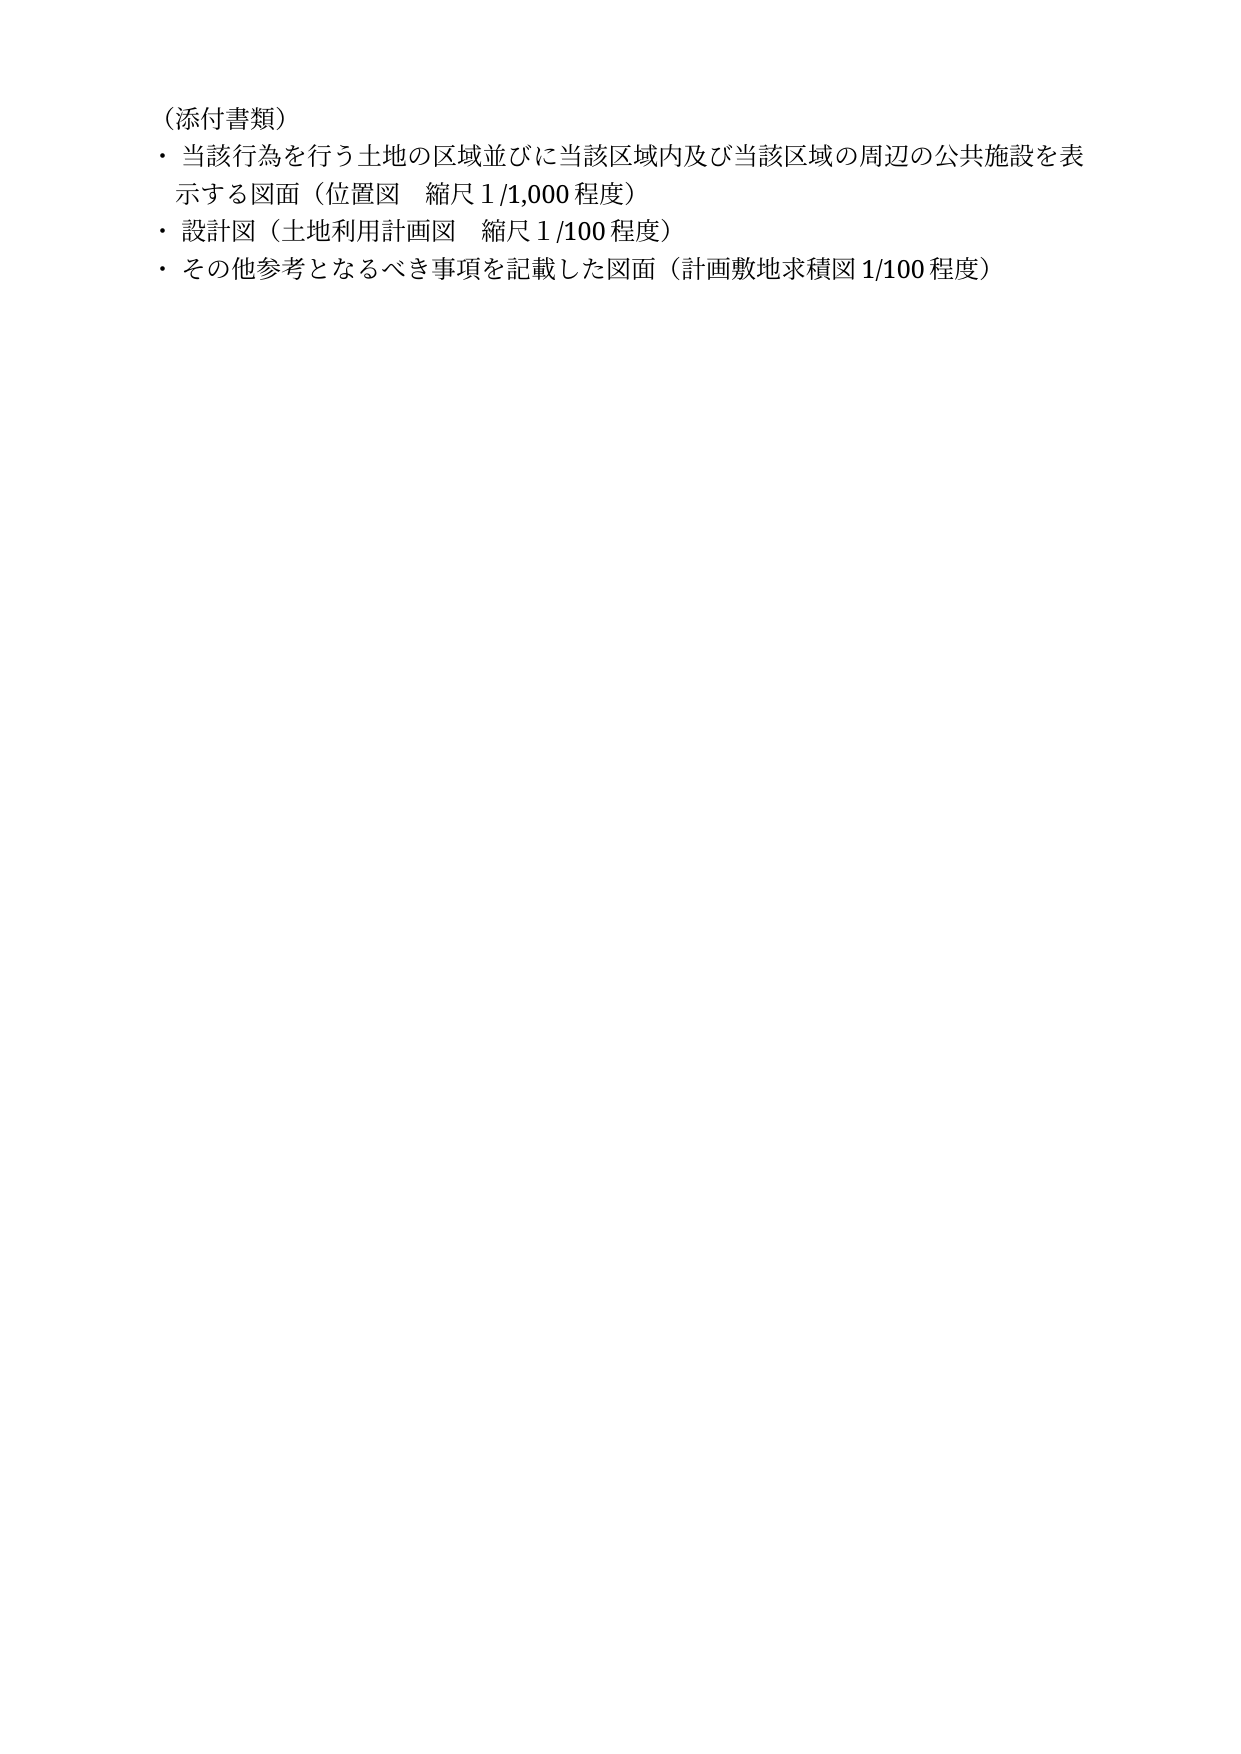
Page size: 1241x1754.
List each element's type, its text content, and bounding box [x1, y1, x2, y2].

text ・ 設計図（土地利用計画図 縮尺１/100程度） [150, 211, 1087, 249]
text （添付書類） [150, 99, 1087, 136]
text ・ 当該行為を行う土地の区域並びに当該区域内及び当該区域の周辺の公共施設を表示する図面（位置図 縮尺１/1,000程度） [150, 136, 1087, 211]
text ・ その他参考となるべき事項を記載した図面（計画敷地求積図1/100程度） [150, 249, 1087, 286]
